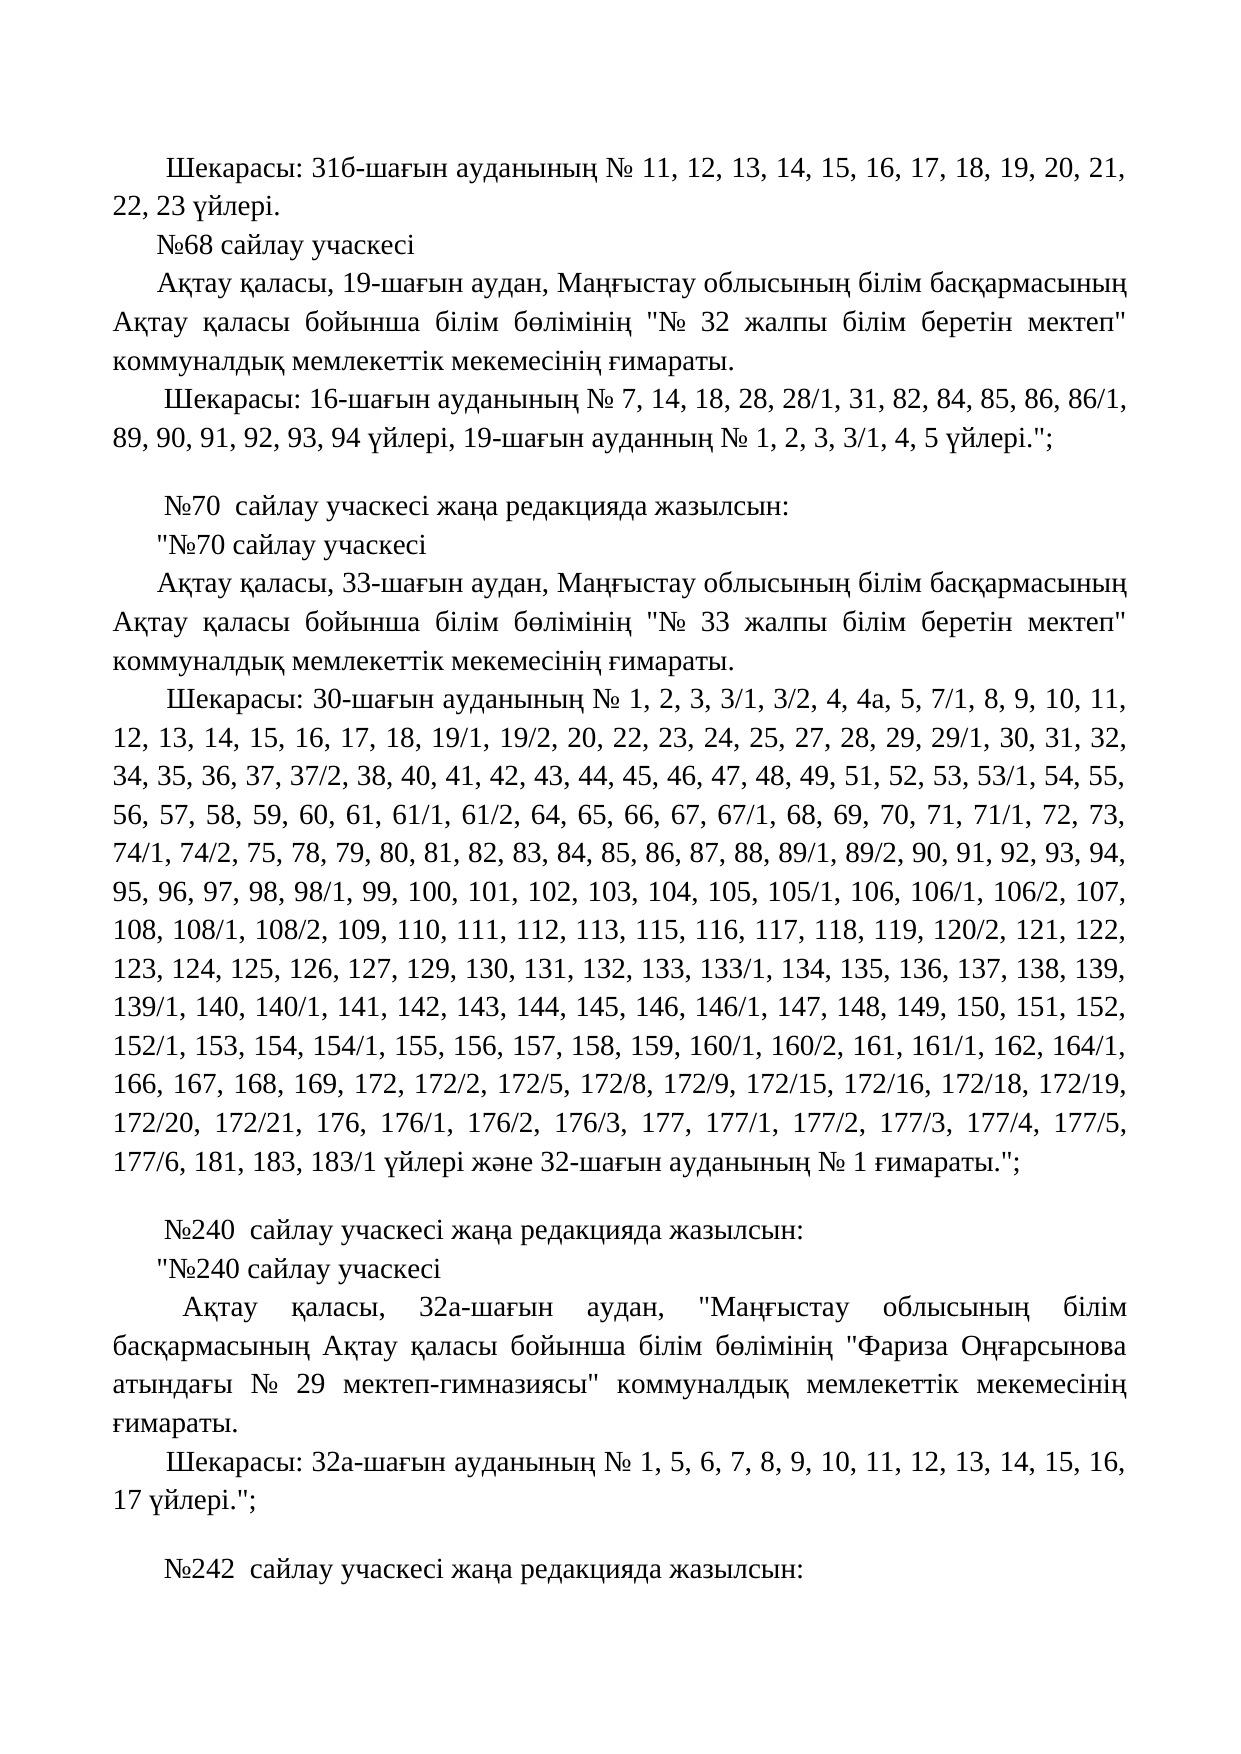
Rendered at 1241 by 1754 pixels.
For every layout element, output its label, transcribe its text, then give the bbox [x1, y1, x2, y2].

text Шекарасы: 32а-шағын ауданының № 1, 5, 6, 7, 8, 9, 10, 11, 12, 13, 14, 15, 16, 17 үйлері."; [112, 1444, 1128, 1516]
text "№70 сайлау учаскесі [112, 527, 1128, 561]
text №242 сайлау учаскесі жаңа редакцияда жазылсын: [112, 1551, 1128, 1584]
text №68 сайлау учаскесі [112, 227, 1128, 261]
text Ақтау қаласы, 32а-шағын аудан, "Маңғыстау облысының білім басқармасының Ақтау қаласы бойынша білім бөлімінің "Фариза Оңғарсынова атындағы № 29 мектеп-гимназиясы" коммуналдық мемлекеттік мекемесінің ғимараты. [112, 1289, 1128, 1439]
text Шекарасы: 16-шағын ауданының № 7, 14, 18, 28, 28/1, 31, 82, 84, 85, 86, 86/1, 89, 90, 91, 92, 93, 94 үйлері, 19-шағын ауданның № 1, 2, 3, 3/1, 4, 5 үйлері."; [112, 381, 1128, 453]
text Ақтау қаласы, 19-шағын аудан, Маңғыстау облысының білім басқармасының Ақтау қаласы бойынша білім бөлімінің "№ 32 жалпы білім беретін мектеп" коммуналдық мемлекеттік мекемесінің ғимараты. [112, 266, 1128, 376]
text Ақтау қаласы, 33-шағын аудан, Маңғыстау облысының білім басқармасының Ақтау қаласы бойынша білім бөлімінің "№ 33 жалпы білім беретін мектеп" коммуналдық мемлекеттік мекемесінің ғимараты. [112, 566, 1128, 676]
text №240 сайлау учаскесі жаңа редакцияда жазылсын: [112, 1212, 1128, 1246]
text "№240 сайлау учаскесі [112, 1251, 1128, 1284]
text Шекарасы: 31б-шағын ауданының № 11, 12, 13, 14, 15, 16, 17, 18, 19, 20, 21, 22, 23 үйлері. [112, 150, 1128, 222]
text Шекарасы: 30-шағын ауданының № 1, 2, 3, 3/1, 3/2, 4, 4а, 5, 7/1, 8, 9, 10, 11, 12, 13, 14, 15, 16, 17, 18, 19/1, 19/2, 20, 22, 23, 24, 25, 27, 28, 29, 29/1, 30, 31, 32, 34, 35, 36, 37, 37/2, 38, 40, 41, 42, 43, 44, 45, 46, 47, 48, 49, 51, 52, 53, 53/1, 54, 55, 56, 57, 58, 59, 60, 61, 61/1, 61/2, 64, 65, 66, 67, 67/1, 68, 69, 70, 71, 71/1, 72, 73, 74/1, 74/2, 75, 78, 79, 80, 81, 82, 83, 84, 85, 86, 87, 88, 89/1, 89/2, 90, 91, 92, 93, 94, 95, 96, 97, 98, 98/1, 99, 100, 101, 102, 103, 104, 105, 105/1, 106, 106/1, 106/2, 107, 108, 108/1, 108/2, 109, 110, 111, 112, 113, 115, 116, 117, 118, 119, 120/2, 121, 122, 123, 124, 125, 126, 127, 129, 130, 131, 132, 133, 133/1, 134, 135, 136, 137, 138, 139, 139/1, 140, 140/1, 141, 142, 143, 144, 145, 146, 146/1, 147, 148, 149, 150, 151, 152, 152/1, 153, 154, 154/1, 155, 156, 157, 158, 159, 160/1, 160/2, 161, 161/1, 162, 164/1, 166, 167, 168, 169, 172, 172/2, 172/5, 172/8, 172/9, 172/15, 172/16, 172/18, 172/19, 172/20, 172/21, 176, 176/1, 176/2, 176/3, 177, 177/1, 177/2, 177/3, 177/4, 177/5, 177/6, 181, 183, 183/1 үйлері және 32-шағын ауданының № 1 ғимараты."; [112, 681, 1128, 1177]
text №70 сайлау учаскесі жаңа редакцияда жазылсын: [112, 488, 1128, 522]
